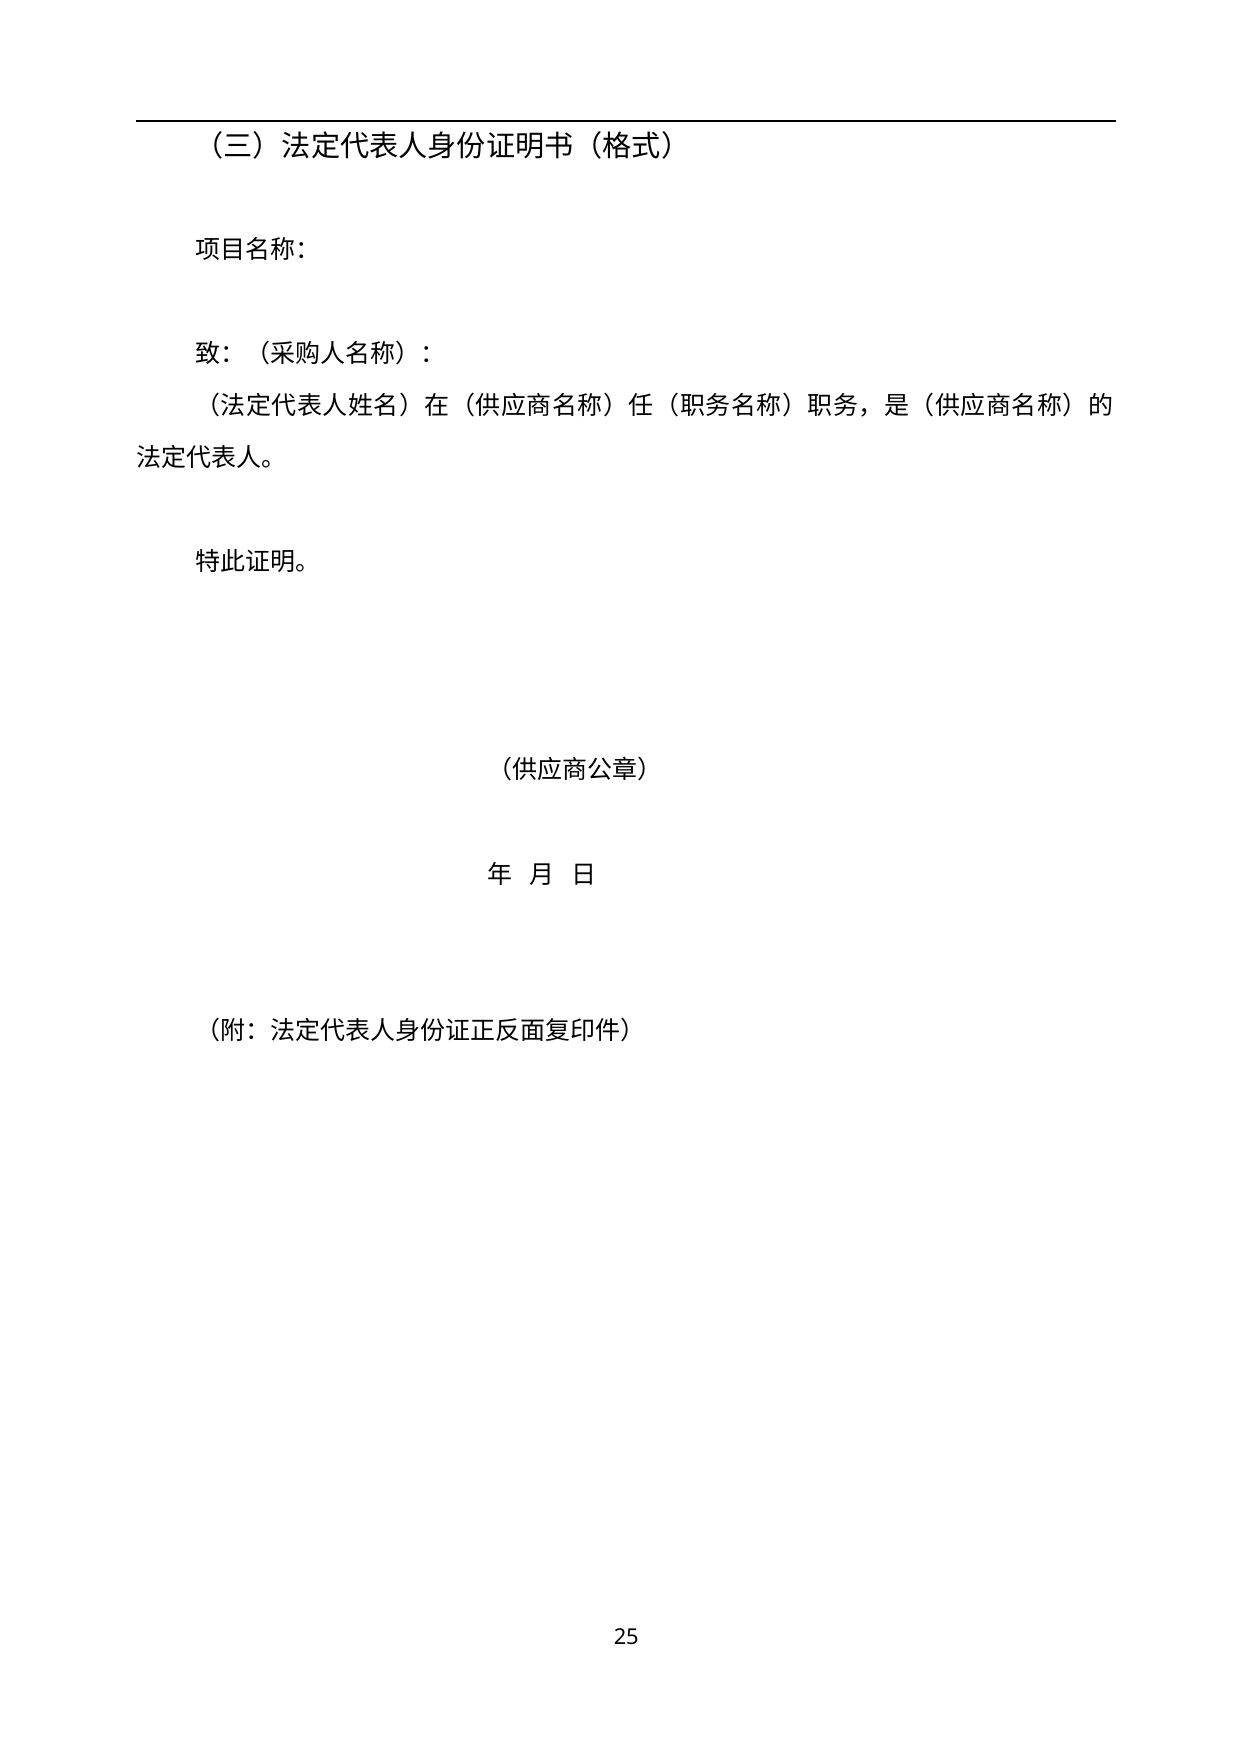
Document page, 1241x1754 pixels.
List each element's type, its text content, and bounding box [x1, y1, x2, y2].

text （法定代表人姓名）在（供应商名称）任（职务名称）职务，是（供应商名称）的法定代表人。 [136, 373, 1116, 477]
text （三）法定代表人身份证明书（格式） [136, 122, 1116, 164]
text （供应商公章） [136, 737, 1116, 789]
text 特此证明。 [136, 529, 1116, 581]
text （附：法定代表人身份证正反面复印件） [136, 998, 1116, 1050]
text 项目名称： [136, 216, 1116, 268]
text 年 月 日 [136, 841, 1116, 893]
text 致：（采购人名称）： [136, 321, 1116, 373]
